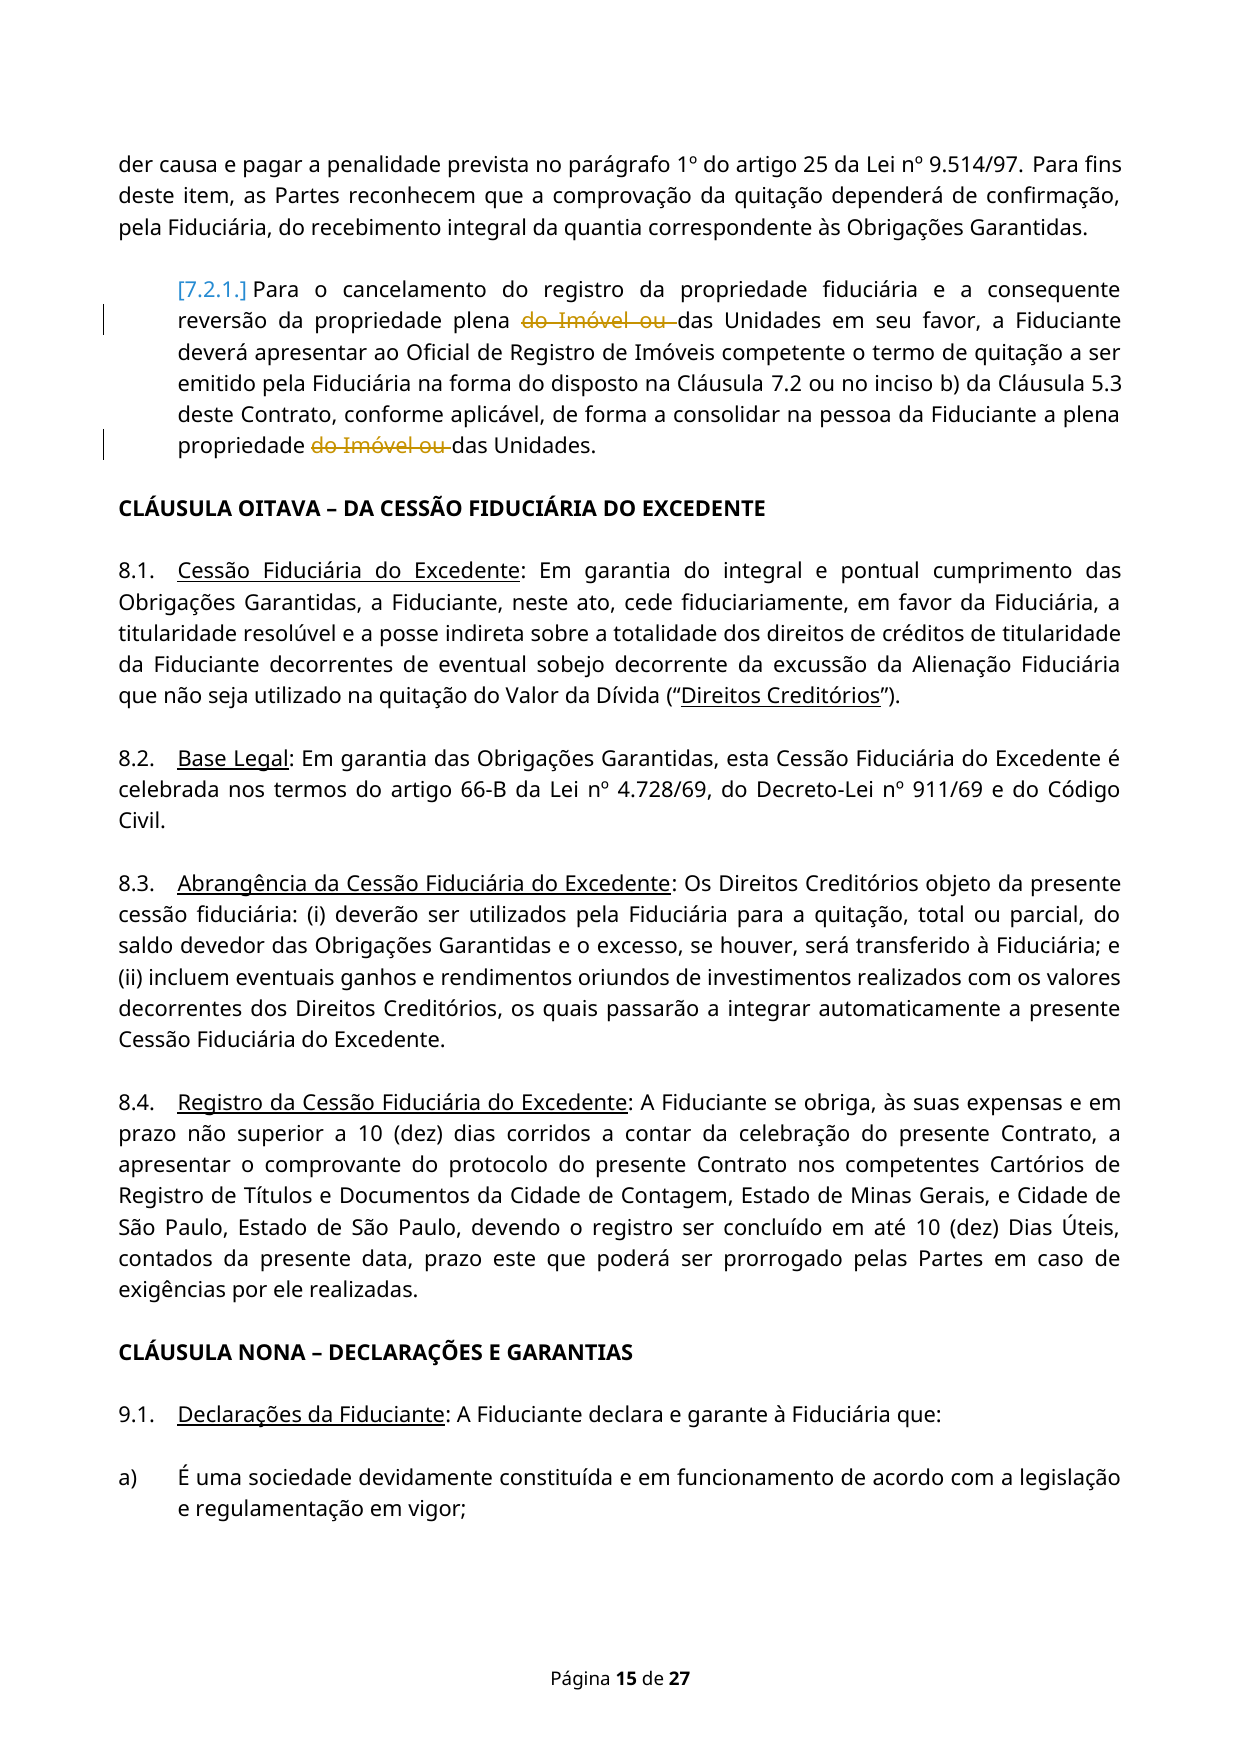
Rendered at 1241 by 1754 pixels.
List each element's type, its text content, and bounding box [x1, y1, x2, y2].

list CLÁUSULA OITAVA – DA CESSÃO FIDUCIÁRIA DO EXCEDENTE [118, 491, 1122, 523]
list CLÁUSULA NONA – DECLARAÇÕES E GARANTIAS [118, 1335, 1122, 1366]
list É uma sociedade devidamente constituída e em funcionamento de acordo com a legislação e regulamentação em vigor; [118, 1460, 1122, 1523]
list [118, 148, 1122, 241]
list Declarações da Fiduciante: A Fiduciante declara e garante à Fiduciária que: [118, 1398, 1122, 1429]
list Cessão Fiduciária do Excedente: Em garantia do integral e pontual cumprimento das Obrigações Garantidas, a Fiduciante, neste ato, cede fiduciariamente, em favor da Fiduciária, a titularidade resolúvel e a posse indireta sobre a totalidade dos direitos de créditos de titularidade da Fiduciante decorrentes de eventual sobejo decorrente da excussão da Alienação Fiduciária que não seja utilizado na quitação do Valor da Dívida (“Direitos Creditórios”). [118, 554, 1122, 710]
list Para o cancelamento do registro da propriedade fiduciária e a consequente reversão da propriedade plena das Unidades em seu favor, a Fiduciante deverá apresentar ao Oficial de Registro de Imóveis competente o termo de quitação a ser emitido pela Fiduciária na forma do disposto na Cláusula 7.2 ou no inciso b) da Cláusula 5.3 deste Contrato, conforme aplicável, de forma a consolidar na pessoa da Fiduciante a plena propriedade das Unidades. [177, 273, 1122, 460]
list Base Legal: Em garantia das Obrigações Garantidas, esta Cessão Fiduciária do Excedente é celebrada nos termos do artigo 66-B da Lei nº 4.728/69, do Decreto-Lei nº 911/69 e do Código Civil. [118, 741, 1122, 835]
list Registro da Cessão Fiduciária do Excedente: A Fiduciante se obriga, às suas expensas e em prazo não superior a 10 (dez) dias corridos a contar da celebração do presente Contrato, a apresentar o comprovante do protocolo do presente Contrato nos competentes Cartórios de Registro de Títulos e Documentos da Cidade de Contagem, Estado de Minas Gerais, e Cidade de São Paulo, Estado de São Paulo, devendo o registro ser concluído em até 10 (dez) Dias Úteis, contados da presente data, prazo este que poderá ser prorrogado pelas Partes em caso de exigências por ele realizadas. [118, 1085, 1122, 1304]
list Abrangência da Cessão Fiduciária do Excedente: Os Direitos Creditórios objeto da presente cessão fiduciária: (i) deverão ser utilizados pela Fiduciária para a quitação, total ou parcial, do saldo devedor das Obrigações Garantidas e o excesso, se houver, será transferido à Fiduciária; e (ii) incluem eventuais ganhos e rendimentos oriundos de investimentos realizados com os valores decorrentes dos Direitos Creditórios, os quais passarão a integrar automaticamente a presente Cessão Fiduciária do Excedente. [118, 866, 1122, 1054]
